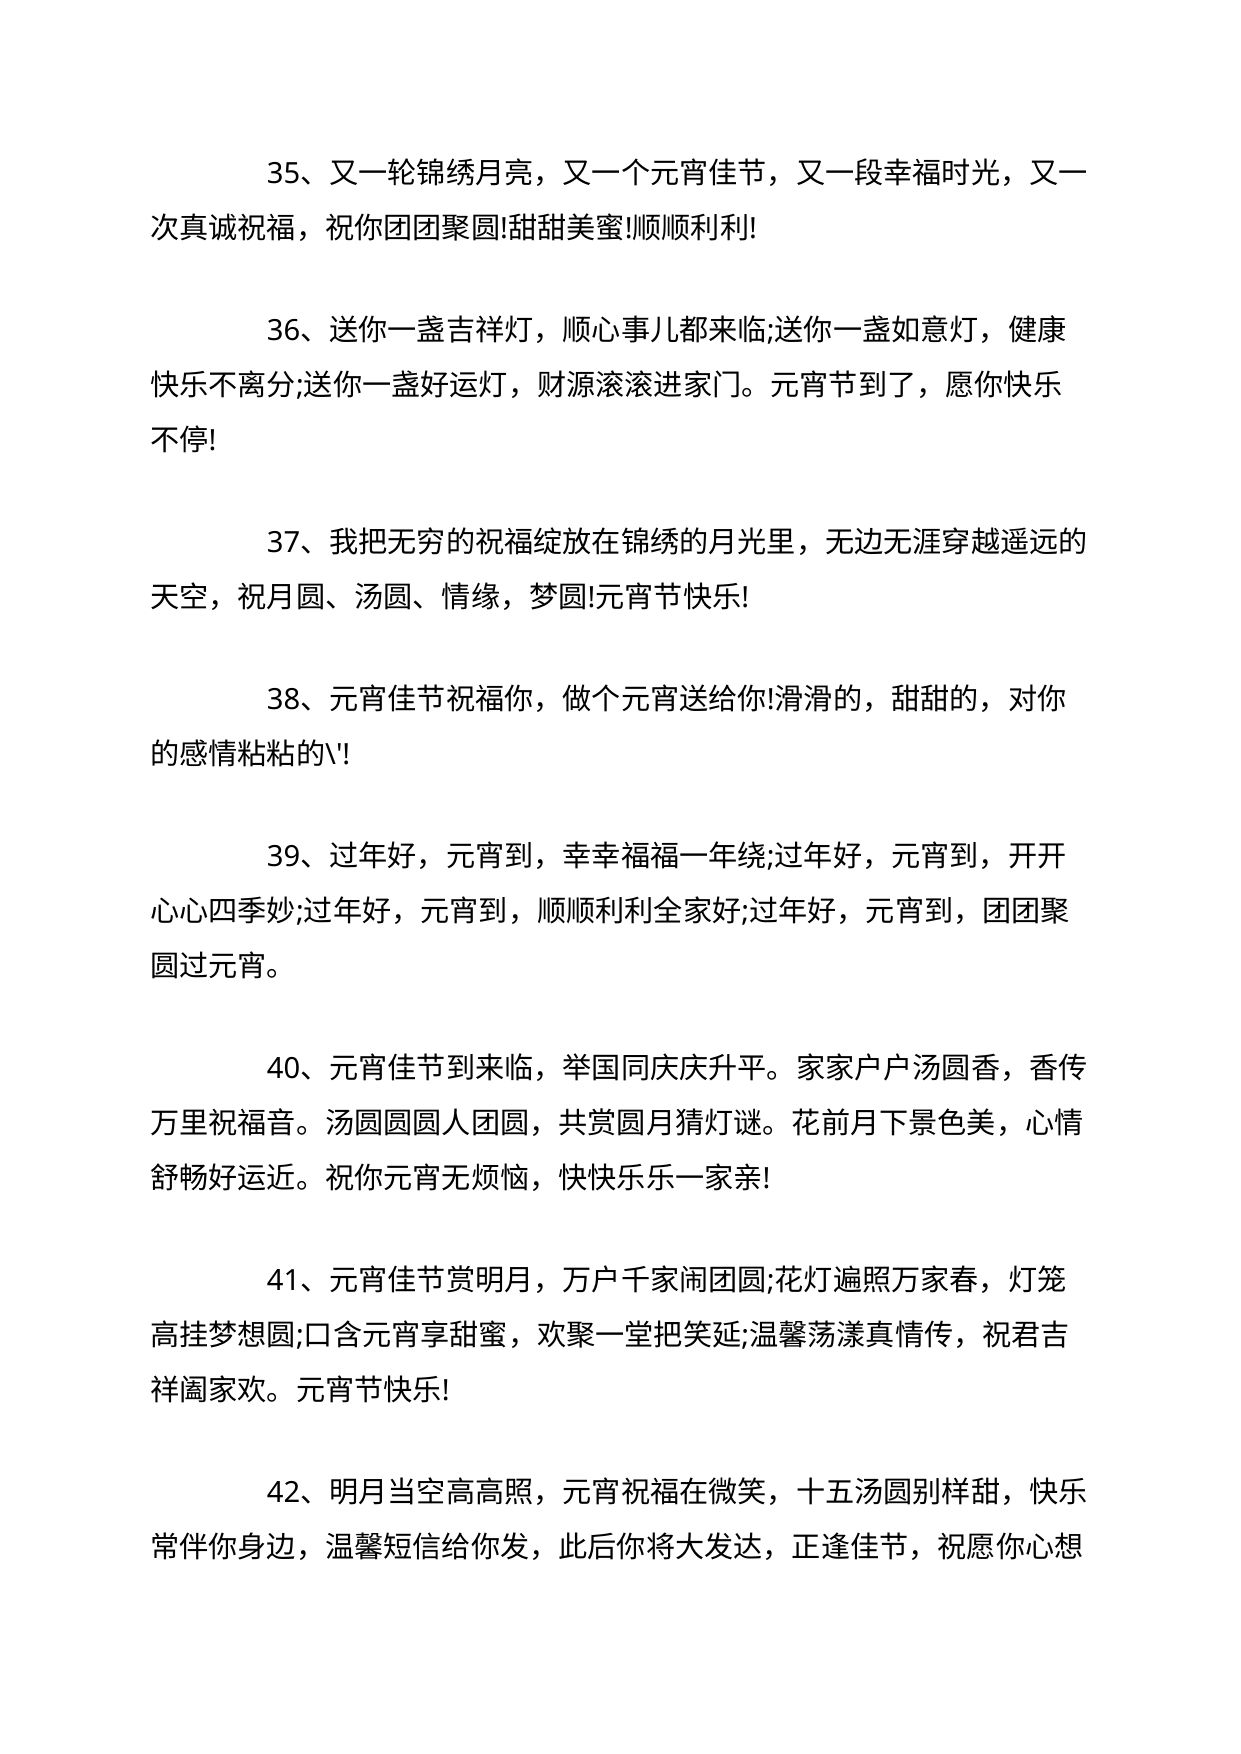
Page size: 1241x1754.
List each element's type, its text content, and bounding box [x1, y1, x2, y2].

text 35、又一轮锦绣月亮，又一个元宵佳节，又一段幸福时光，又一次真诚祝福，祝你团团聚圆!甜甜美蜜!顺顺利利! [150, 150, 1090, 247]
text 36、送你一盏吉祥灯，顺心事儿都来临;送你一盏如意灯，健康快乐不离分;送你一盏好运灯，财源滚滚进家门。元宵节到了，愿你快乐不停! [150, 307, 1090, 459]
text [150, 1468, 1090, 1566]
text 41、元宵佳节赏明月，万户千家闹团圆;花灯遍照万家春，灯笼高挂梦想圆;口含元宵享甜蜜，欢聚一堂把笑延;温馨荡漾真情传，祝君吉祥阖家欢。元宵节快乐! [150, 1257, 1090, 1409]
text 40、元宵佳节到来临，举国同庆庆升平。家家户户汤圆香，香传万里祝福音。汤圆圆圆人团圆，共赏圆月猜灯谜。花前月下景色美，心情舒畅好运近。祝你元宵无烦恼，快快乐乐一家亲! [150, 1045, 1090, 1197]
text 39、过年好，元宵到，幸幸福福一年绕;过年好，元宵到，开开心心四季妙;过年好，元宵到，顺顺利利全家好;过年好，元宵到，团团聚圆过元宵。 [150, 833, 1090, 985]
text 38、元宵佳节祝福你，做个元宵送给你!滑滑的，甜甜的，对你的感情粘粘的\'! [150, 676, 1090, 773]
text 37、我把无穷的祝福绽放在锦绣的月光里，无边无涯穿越遥远的天空，祝月圆、汤圆、情缘，梦圆!元宵节快乐! [150, 519, 1090, 616]
